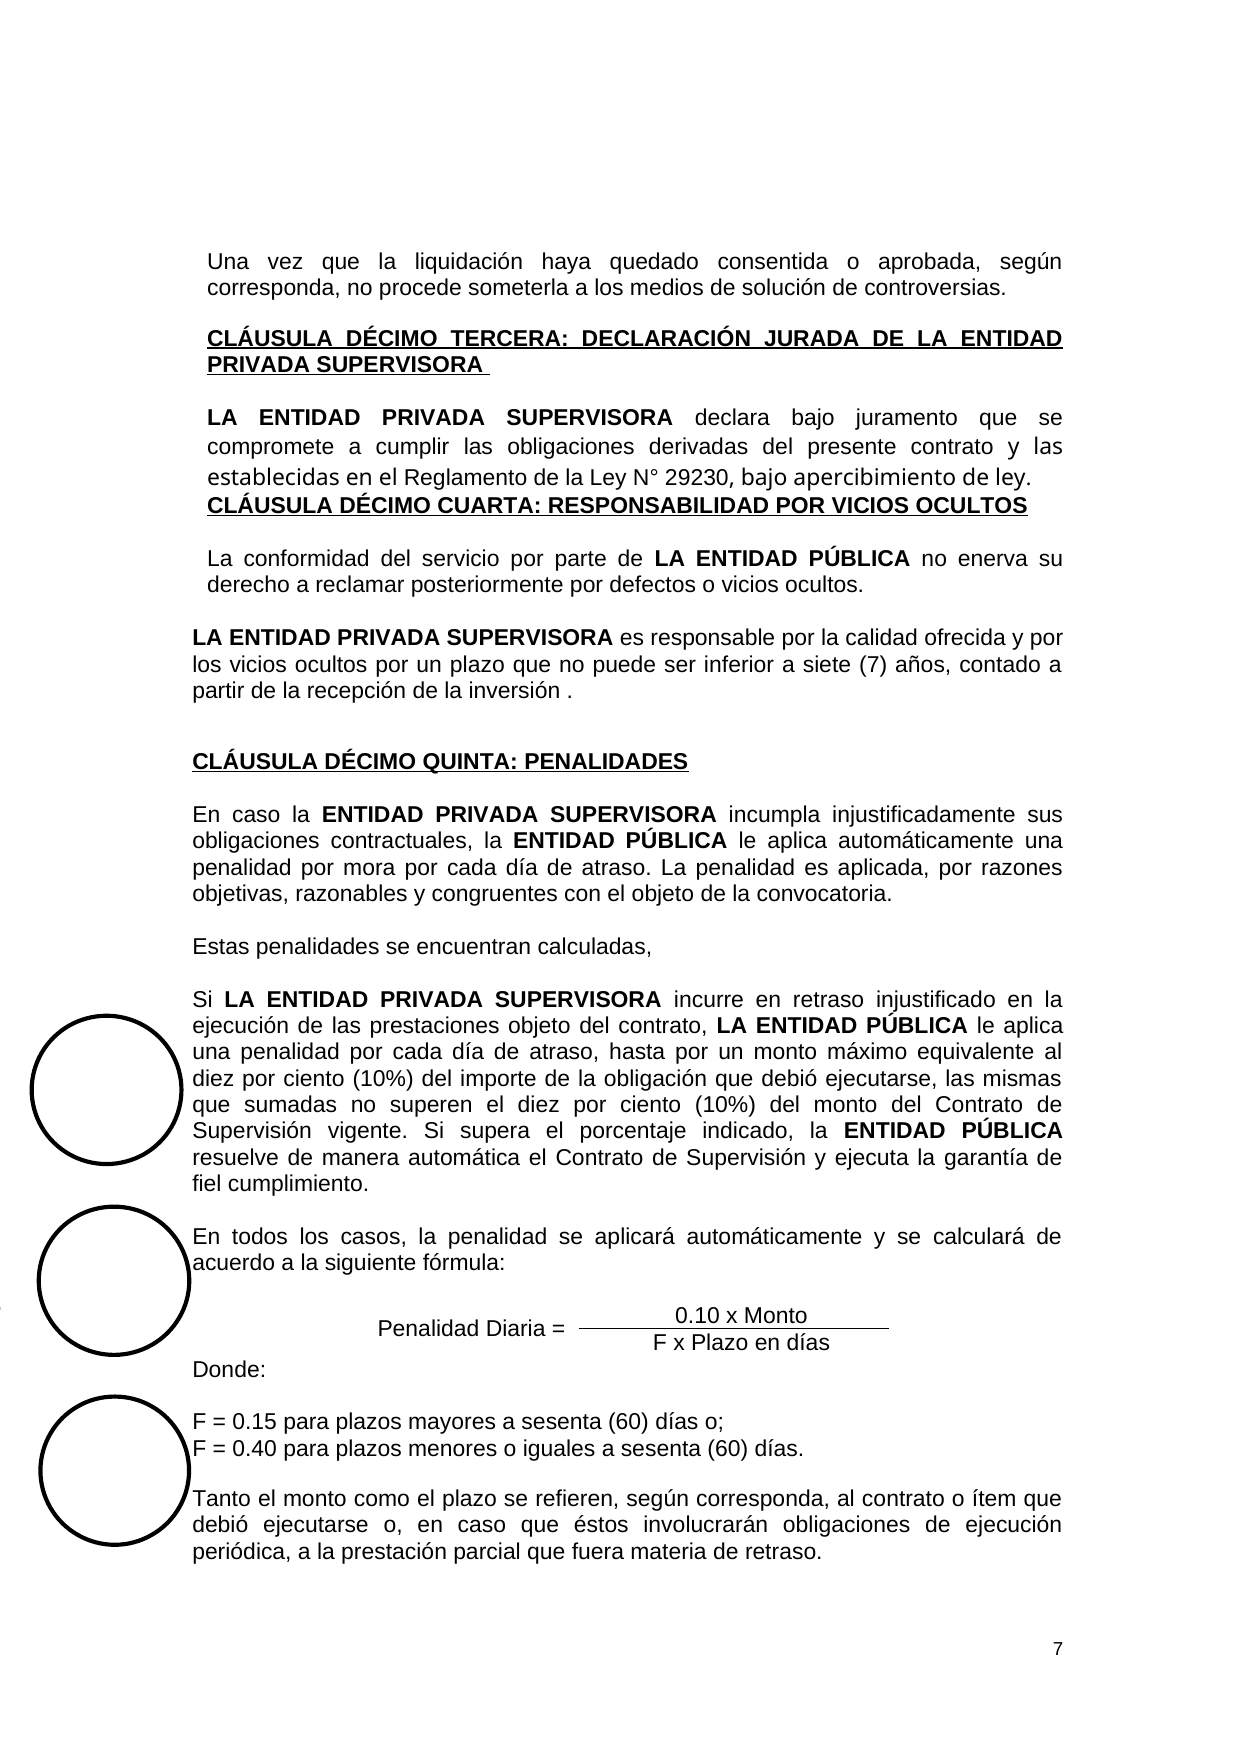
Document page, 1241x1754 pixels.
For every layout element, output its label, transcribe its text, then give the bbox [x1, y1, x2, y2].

text CLÁUSULA DÉCIMO TERCERA: DECLARACIÓN JURADA DE LA ENTIDAD PRIVADA SUPERVISORA [207, 324, 1063, 347]
text CLÁUSULA DÉCIMO TERCERA: DECLARACIÓN JURADA DE LA ENTIDAD PRIVADA SUPERVISORA [207, 349, 1063, 377]
text En todos los casos, la penalidad se aplicará automáticamente y se calculará de acuerdo a la siguiente fórmula: [192, 1223, 1063, 1275]
text F = 0.15 para plazos mayores a sesenta (60) días o; [192, 1408, 1063, 1434]
text LA ENTIDAD PRIVADA SUPERVISORA declara bajo juramento que se compromete a cumplir las obligaciones derivadas del presente contrato y las establecidas en el Reglamento de la Ley N° 29230, bajo apercibimiento de ley. [207, 403, 1063, 492]
text Una vez que la liquidación haya quedado consentida o aprobada, según corresponda, no procede someterla a los medios de solución de controversias. [207, 248, 1063, 301]
text LA ENTIDAD PRIVADA SUPERVISORA es responsable por la calidad ofrecida y por los vicios ocultos por un plazo que no puede ser inferior a siete (7) años, contado a partir de la recepción de la inversión . [192, 624, 1063, 703]
text Si LA ENTIDAD PRIVADA SUPERVISORA incurre en retraso injustificado en la ejecución de las prestaciones objeto del contrato, LA ENTIDAD PÚBLICA le aplica una penalidad por cada día de atraso, hasta por un monto máximo equivalente al diez por ciento (10%) del importe de la obligación que debió ejecutarse, las mismas que sumadas no superen el diez por ciento (10%) del monto del Contrato de Supervisión vigente. Si supera el porcentaje indicado, la ENTIDAD PÚBLICA resuelve de manera automática el Contrato de Supervisión y ejecuta la garantía de fiel cumplimiento. [192, 986, 1063, 1196]
table_cell F x Plazo en días [579, 1329, 889, 1356]
table_header 0.10 x Monto [579, 1302, 889, 1328]
text Donde: [192, 1356, 1063, 1382]
text En caso la ENTIDAD PRIVADA SUPERVISORA incumpla injustificadamente sus obligaciones contractuales, la ENTIDAD PÚBLICA le aplica automáticamente una penalidad por mora por cada día de atraso. La penalidad es aplicada, por razones objetivas, razonables y congruentes con el objeto de la convocatoria. [192, 801, 1063, 906]
text La conformidad del servicio por parte de LA ENTIDAD PÚBLICA no enerva su derecho a reclamar posteriormente por defectos o vicios ocultos. [207, 545, 1063, 598]
text Estas penalidades se encuentran calculadas, [192, 933, 1063, 959]
text F = 0.40 para plazos menores o iguales a sesenta (60) días. [192, 1434, 1063, 1461]
text Tanto el monto como el plazo se refieren, según corresponda, al contrato o ítem que debió ejecutarse o, en caso que éstos involucrarán obligaciones de ejecución periódica, a la prestación parcial que fuera materia de retraso. [192, 1485, 1063, 1564]
text CLÁUSULA DÉCIMO QUINTA: PENALIDADES [192, 748, 1063, 775]
table_header Penalidad Diaria = [351, 1302, 579, 1356]
text CLÁUSULA DÉCIMO CUARTA: RESPONSABILIDAD POR VICIOS OCULTOS [207, 492, 1063, 519]
